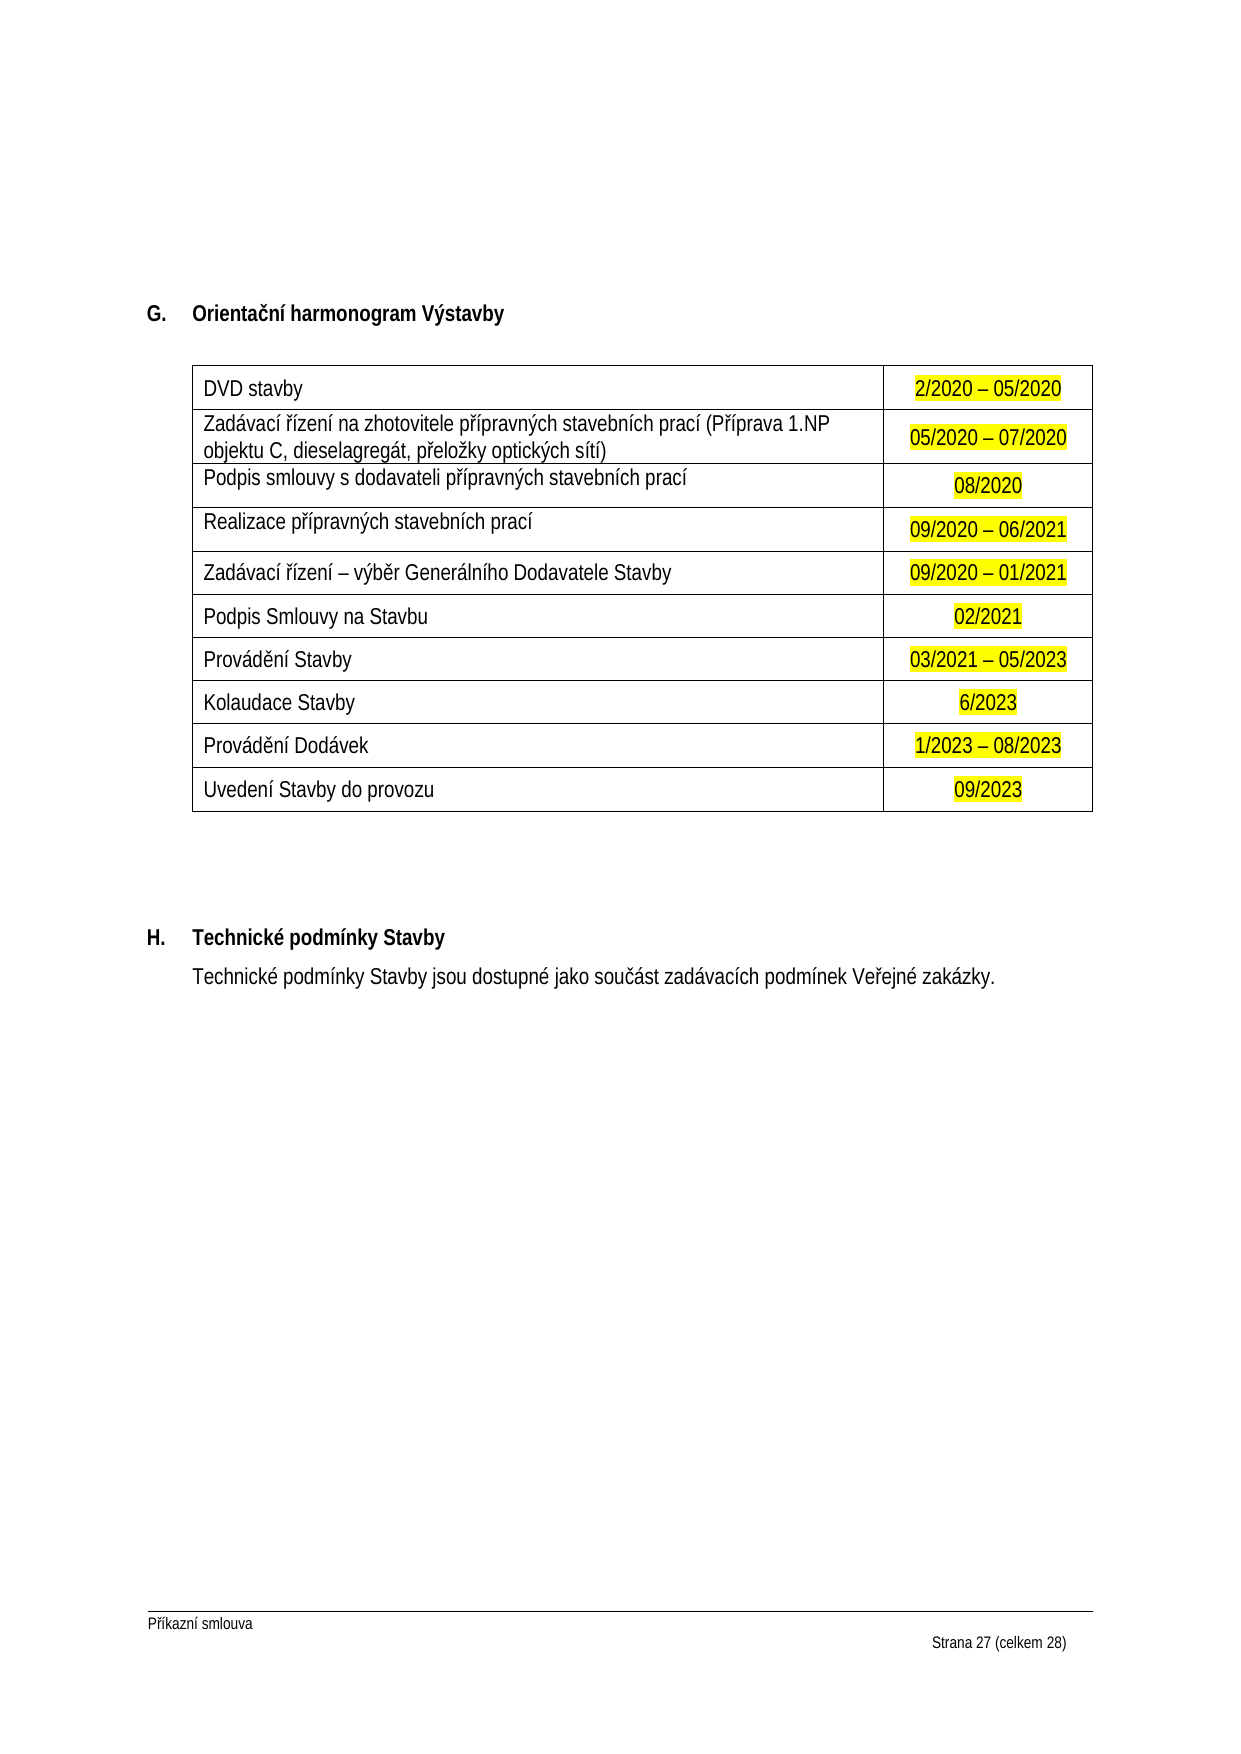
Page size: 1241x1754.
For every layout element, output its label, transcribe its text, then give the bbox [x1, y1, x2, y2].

table_cell Uvedení Stavby do provozu [193, 768, 883, 811]
table_cell 03/2021 – 05/2023 [884, 638, 1092, 680]
table_header DVD stavby [193, 366, 883, 409]
table_cell Provádění Stavby [193, 638, 883, 680]
table_cell Realizace přípravných stavebních prací [193, 508, 883, 551]
table_cell Podpis Smlouvy na Stavbu [193, 595, 883, 637]
table_cell 09/2020 – 06/2021 [884, 508, 1092, 551]
table_cell 05/2020 – 07/2020 [884, 410, 1092, 463]
table_cell 09/2020 – 01/2021 [884, 552, 1092, 593]
table_cell Zadávací řízení na zhotovitele přípravných stavebních prací (Příprava 1.NP objektu C, dieselagregát, přeložky optických sítí) [193, 410, 883, 463]
table_cell Podpis smlouvy s dodavateli přípravných stavebních prací [193, 464, 883, 507]
list Orientační harmonogram Výstavby [147, 300, 1093, 327]
table_cell 6/2023 [884, 681, 1092, 723]
list Technické podmínky Stavby [147, 924, 1093, 951]
table_cell Provádění Dodávek [193, 724, 883, 767]
table_header 2/2020 – 05/2020 [884, 366, 1092, 409]
table_cell 09/2023 [884, 768, 1092, 811]
table_cell 02/2021 [884, 595, 1092, 637]
text Technické podmínky Stavby jsou dostupné jako součást zadávacích podmínek Veřejné zakázky. [192, 963, 1093, 989]
table_cell Kolaudace Stavby [193, 681, 883, 723]
table_cell 1/2023 – 08/2023 [884, 724, 1092, 767]
table_cell 08/2020 [884, 464, 1092, 507]
table_cell Zadávací řízení – výběr Generálního Dodavatele Stavby [193, 552, 883, 593]
